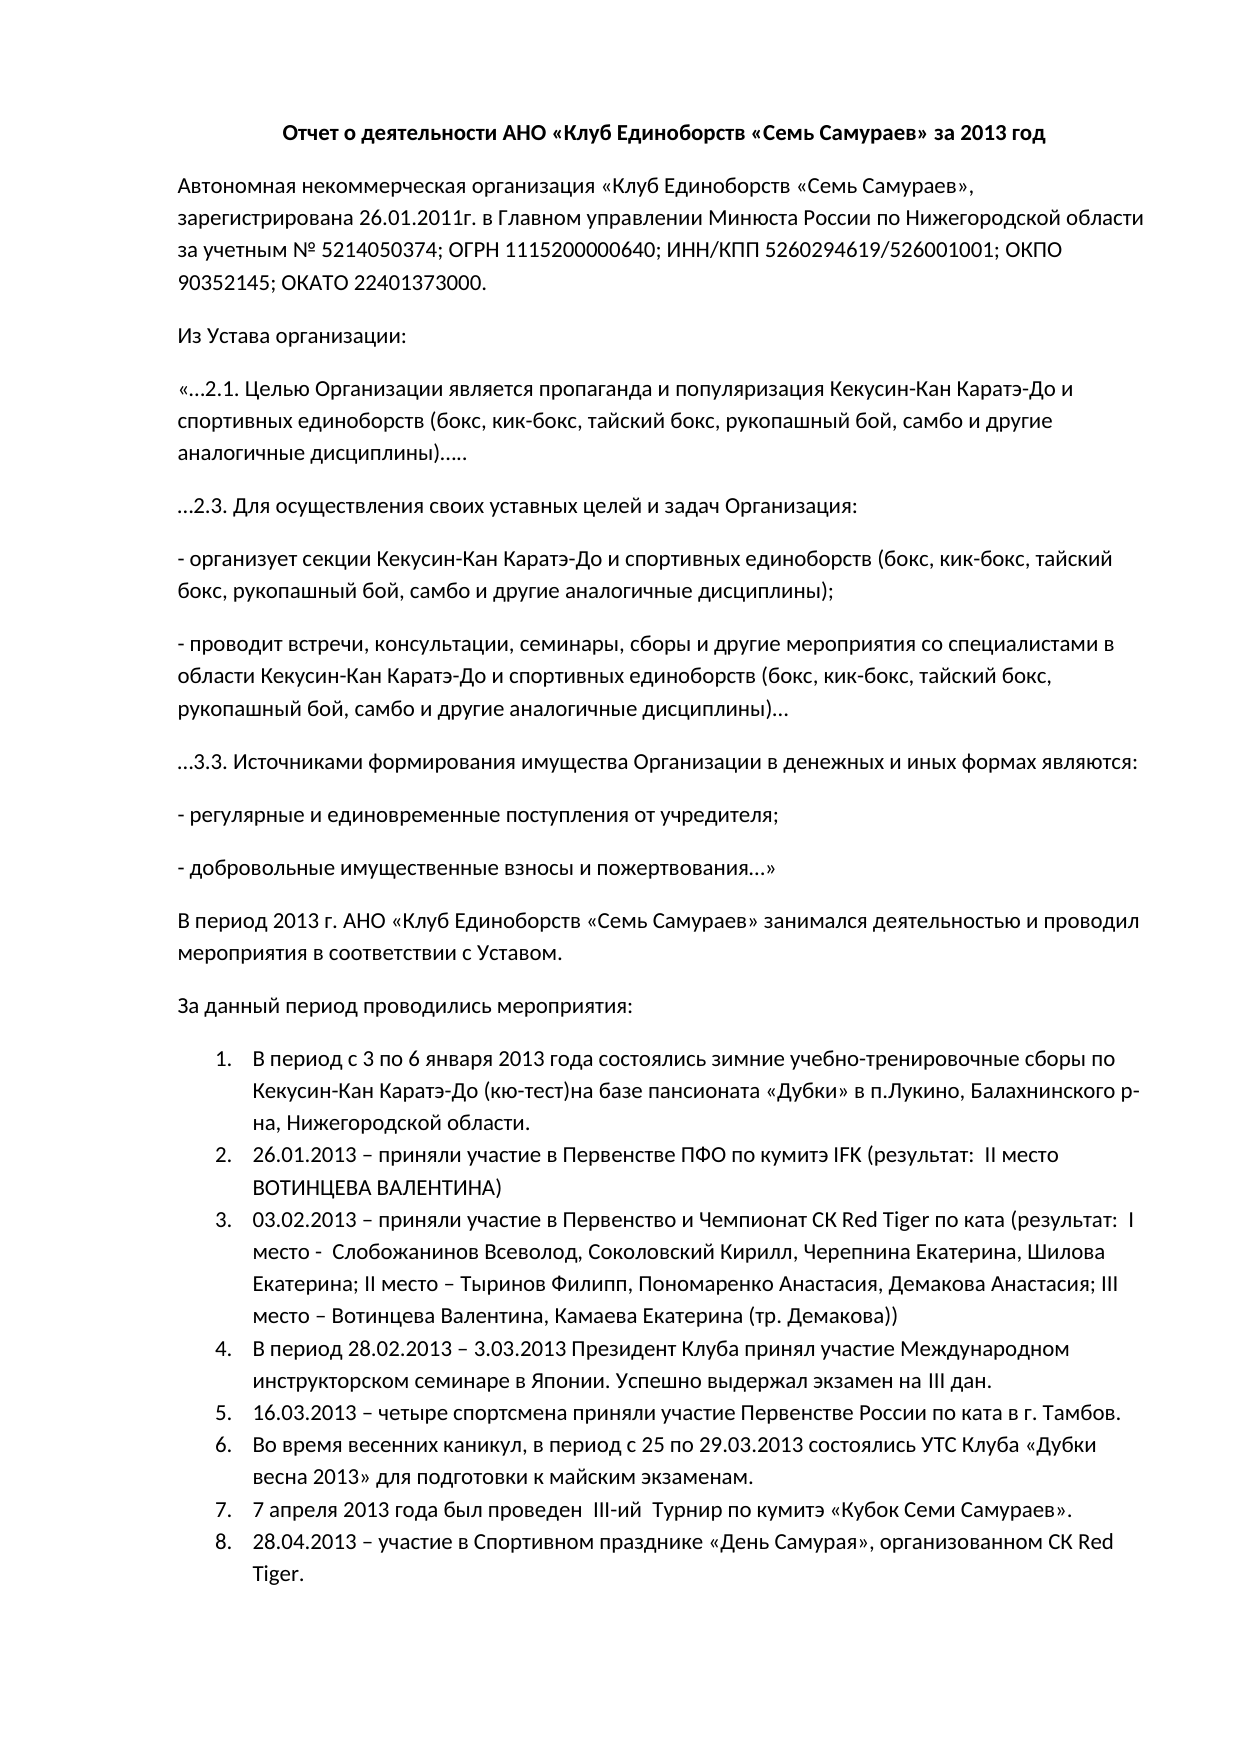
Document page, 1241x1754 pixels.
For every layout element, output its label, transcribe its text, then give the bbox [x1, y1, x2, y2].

text За данный период проводились мероприятия: [177, 991, 1152, 1019]
list 7 апреля 2013 года был проведен III-ий Турнир по кумитэ «Кубок Семи Самураев». [215, 1495, 1152, 1523]
text «…2.1. Целью Организации является пропаганда и популяризация Кекусин-Кан Каратэ-До и спортивных единоборств (бокс, кик-бокс, тайский бокс, рукопашный бой, самбо и другие аналогичные дисциплины)….. [177, 374, 1152, 466]
list Во время весенних каникул, в период с 25 по 29.03.2013 состоялись УТС Клуба «Дубки весна 2013» для подготовки к майским экзаменам. [215, 1430, 1152, 1491]
list 16.03.2013 – четыре спортсмена приняли участие Первенстве России по ката в г. Тамбов. [215, 1398, 1152, 1426]
text - организует секции Кекусин-Кан Каратэ-До и спортивных единоборств (бокс, кик-бокс, тайский бокс, рукопашный бой, самбо и другие аналогичные дисциплины); [177, 544, 1152, 604]
list 28.04.2013 – участие в Спортивном празднике «День Самурая», организованном СК Red Tiger. [215, 1527, 1152, 1587]
list В период 28.02.2013 – 3.03.2013 Президент Клуба принял участие Международном инструкторском семинаре в Японии. Успешно выдержал экзамен на III дан. [215, 1334, 1152, 1394]
list 26.01.2013 – приняли участие в Первенстве ПФО по кумитэ IFK (результат: II место ВОТИНЦЕВА ВАЛЕНТИНА) [215, 1141, 1152, 1201]
text …3.3. Источниками формирования имущества Организации в денежных и иных формах являются: [177, 747, 1152, 775]
text Из Устава организации: [177, 321, 1152, 349]
text В период 2013 г. АНО «Клуб Единоборств «Семь Самураев» занимался деятельностью и проводил мероприятия в соответствии с Уставом. [177, 906, 1152, 966]
text Отчет о деятельности АНО «Клуб Единоборств «Семь Самураев» за 2013 год [177, 118, 1152, 146]
text - регулярные и единовременные поступления от учредителя; [177, 800, 1152, 828]
text …2.3. Для осуществления своих уставных целей и задач Организация: [177, 491, 1152, 519]
text - проводит встречи, консультации, семинары, сборы и другие мероприятия со специалистами в области Кекусин-Кан Каратэ-До и спортивных единоборств (бокс, кик-бокс, тайский бокс, рукопашный бой, самбо и другие аналогичные дисциплины)… [177, 629, 1152, 722]
text Автономная некоммерческая организация «Клуб Единоборств «Семь Самураев», зарегистрирована 26.01.2011г. в Главном управлении Минюста России по Нижегородской области за учетным № 5214050374; ОГРН 1115200000640; ИНН/КПП 5260294619/526001001; ОКПО 90352145; ОКАТО 22401373000. [177, 171, 1152, 296]
list В период с 3 по 6 января 2013 года состоялись зимние учебно-тренировочные сборы по Кекусин-Кан Каратэ-До (кю-тест)на базе пансионата «Дубки» в п.Лукино, Балахнинского р-на, Нижегородской области. [215, 1044, 1152, 1136]
list 03.02.2013 – приняли участие в Первенство и Чемпионат СК Red Tiger по ката (результат: I место - Слобожанинов Всеволод, Соколовский Кирилл, Черепнина Екатерина, Шилова Екатерина; II место – Тыринов Филипп, Пономаренко Анастасия, Демакова Анастасия; III место – Вотинцева Валентина, Камаева Екатерина (тр. Демакова)) [215, 1205, 1152, 1329]
text - добровольные имущественные взносы и пожертвования…» [177, 853, 1152, 881]
